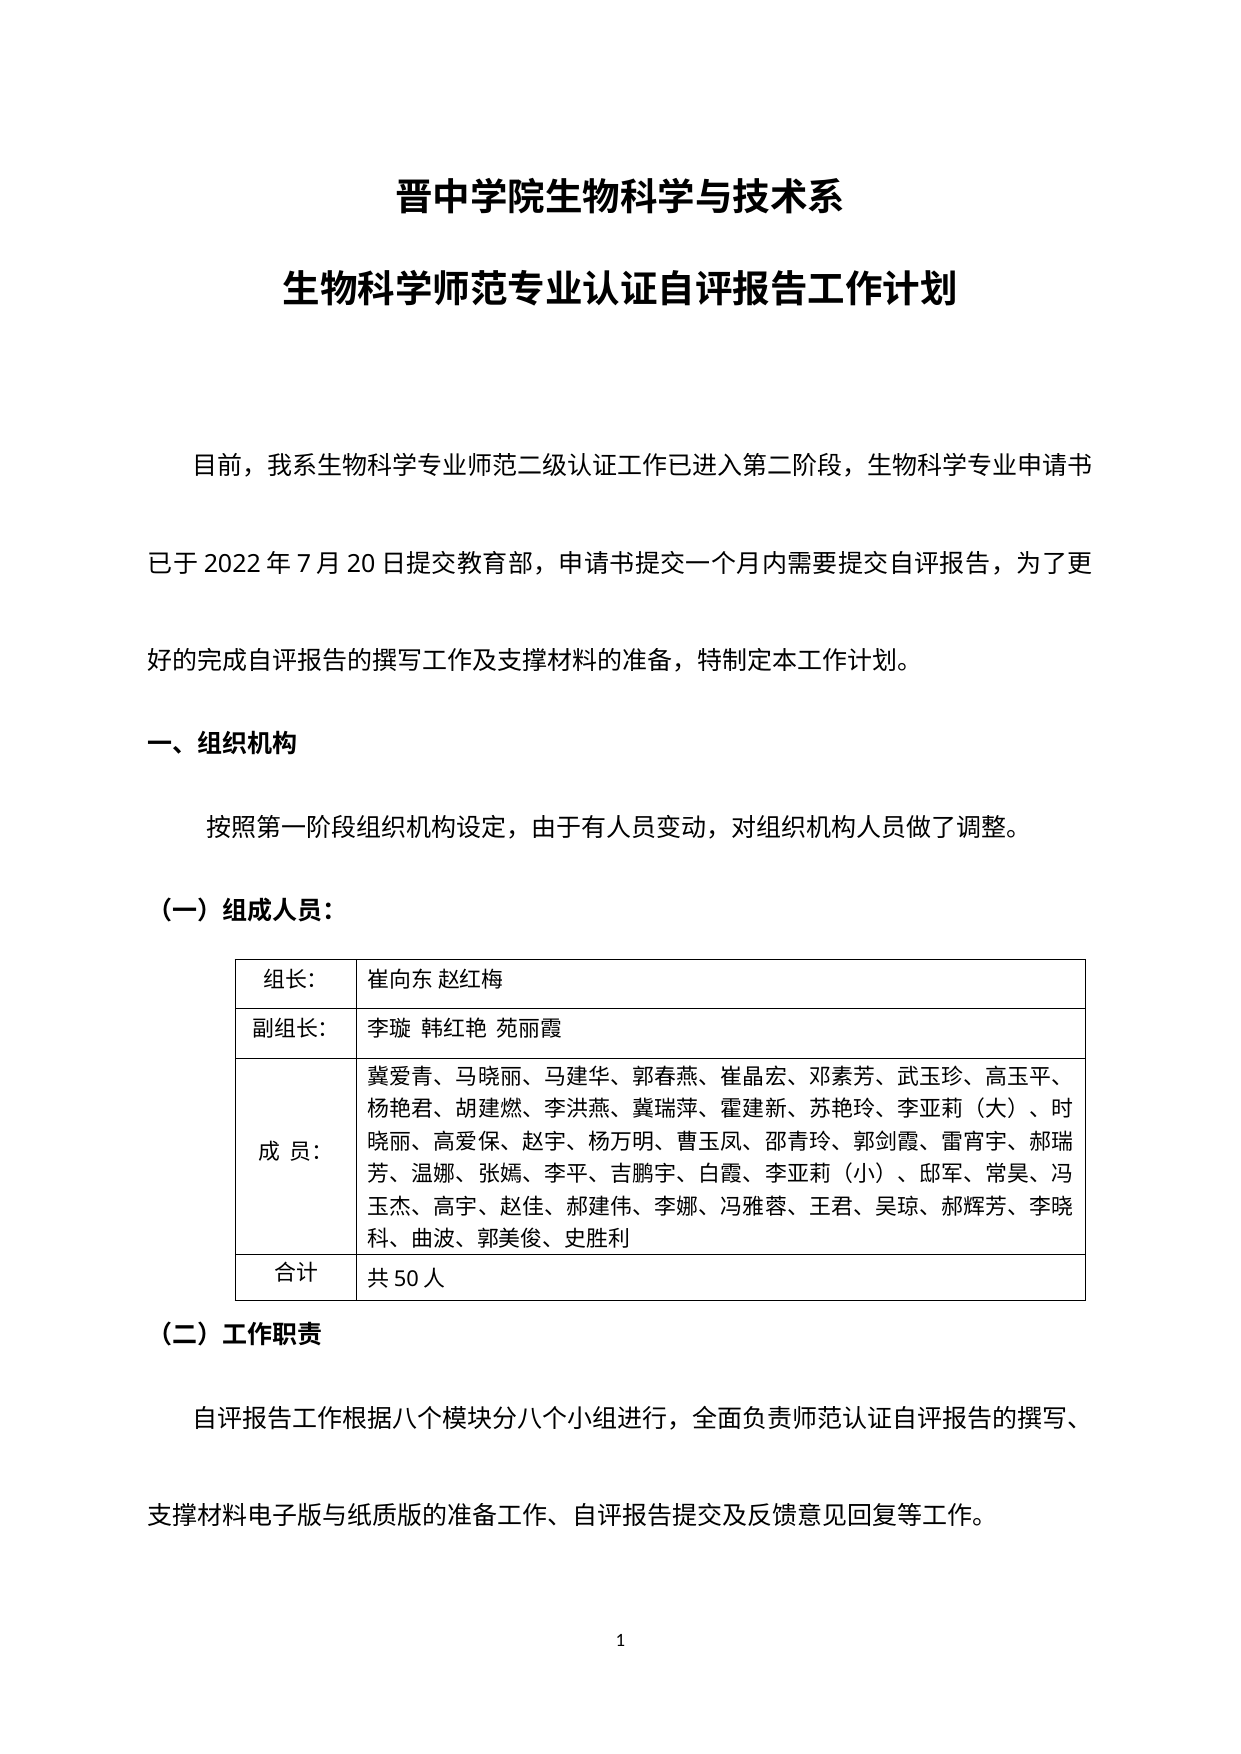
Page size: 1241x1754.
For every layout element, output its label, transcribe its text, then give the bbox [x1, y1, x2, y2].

text 目前，我系生物科学专业师范二级认证工作已进入第二阶段，生物科学专业申请书已于2022年7月20日提交教育部，申请书提交一个月内需要提交自评报告，为了更好的完成自评报告的撰写工作及支撑材料的准备，特制定本工作计划。 [148, 431, 1092, 691]
table_cell 合计 [236, 1255, 356, 1299]
text 生物科学师范专业认证自评报告工作计划 [148, 254, 1092, 319]
table_cell 冀爱青、马晓丽、马建华、郭春燕、崔晶宏、邓素芳、武玉珍、高玉平、杨艳君、胡建燃、李洪燕、冀瑞萍、霍建新、苏艳玲、李亚莉（大）、时晓丽、高爱保、赵宇、杨万明、曹玉凤、邵青玲、郭剑霞、雷宵宇、郝瑞芳、温娜、张嫣、李平、吉鹏宇、白霞、李亚莉（小）、邸军、常昊、冯玉杰、高宇、赵佳、郝建伟、李娜、冯雅蓉、王君、吴琼、郝辉芳、李晓科、曲波、郭美俊、史胜利 [357, 1059, 1085, 1253]
text 按照第一阶段组织机构设定，由于有人员变动，对组织机构人员做了调整。 [148, 793, 1092, 858]
text （一）组成人员： [148, 876, 1092, 941]
table_cell 共50人 [357, 1255, 1085, 1299]
table_cell 副组长： [236, 1009, 356, 1057]
text 晋中学院生物科学与技术系 [148, 162, 1092, 227]
text （二）工作职责 [148, 1301, 1092, 1366]
table_header 组长： [236, 960, 356, 1008]
table_cell 李璇 韩红艳 苑丽霞 [357, 1009, 1085, 1057]
table_cell 成 员： [236, 1059, 356, 1253]
text 一、组织机构 [148, 709, 1092, 774]
text 自评报告工作根据八个模块分八个小组进行，全面负责师范认证自评报告的撰写、支撑材料电子版与纸质版的准备工作、自评报告提交及反馈意见回复等工作。 [148, 1384, 1092, 1546]
table_header 崔向东 赵红梅 [357, 960, 1085, 1008]
